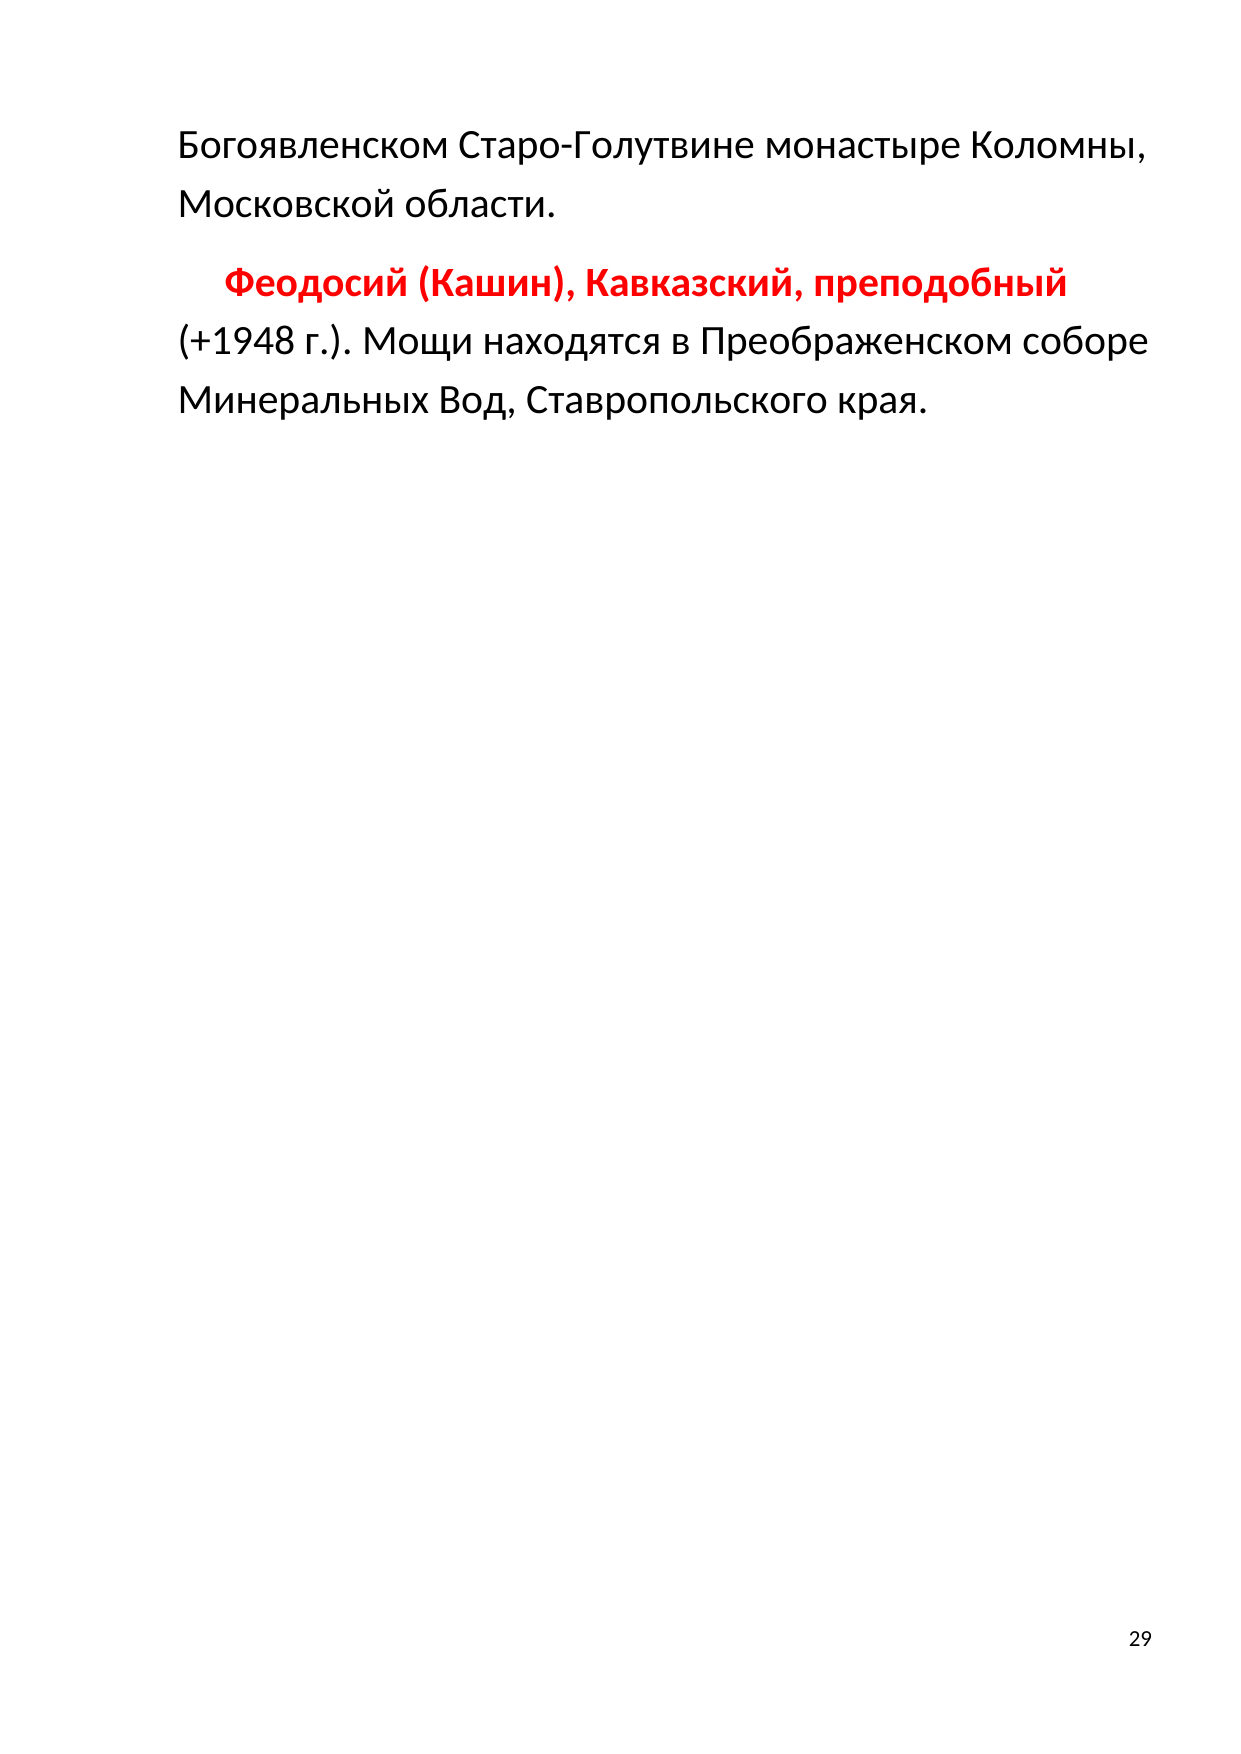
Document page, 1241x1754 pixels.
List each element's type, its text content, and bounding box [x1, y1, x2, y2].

text Феодосий (Кашин), Кавказский, преподобный (+1948 г.). Мощи находятся в Преображенском соборе Минеральных Вод, Ставропольского края. [177, 256, 1152, 423]
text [177, 118, 1152, 227]
